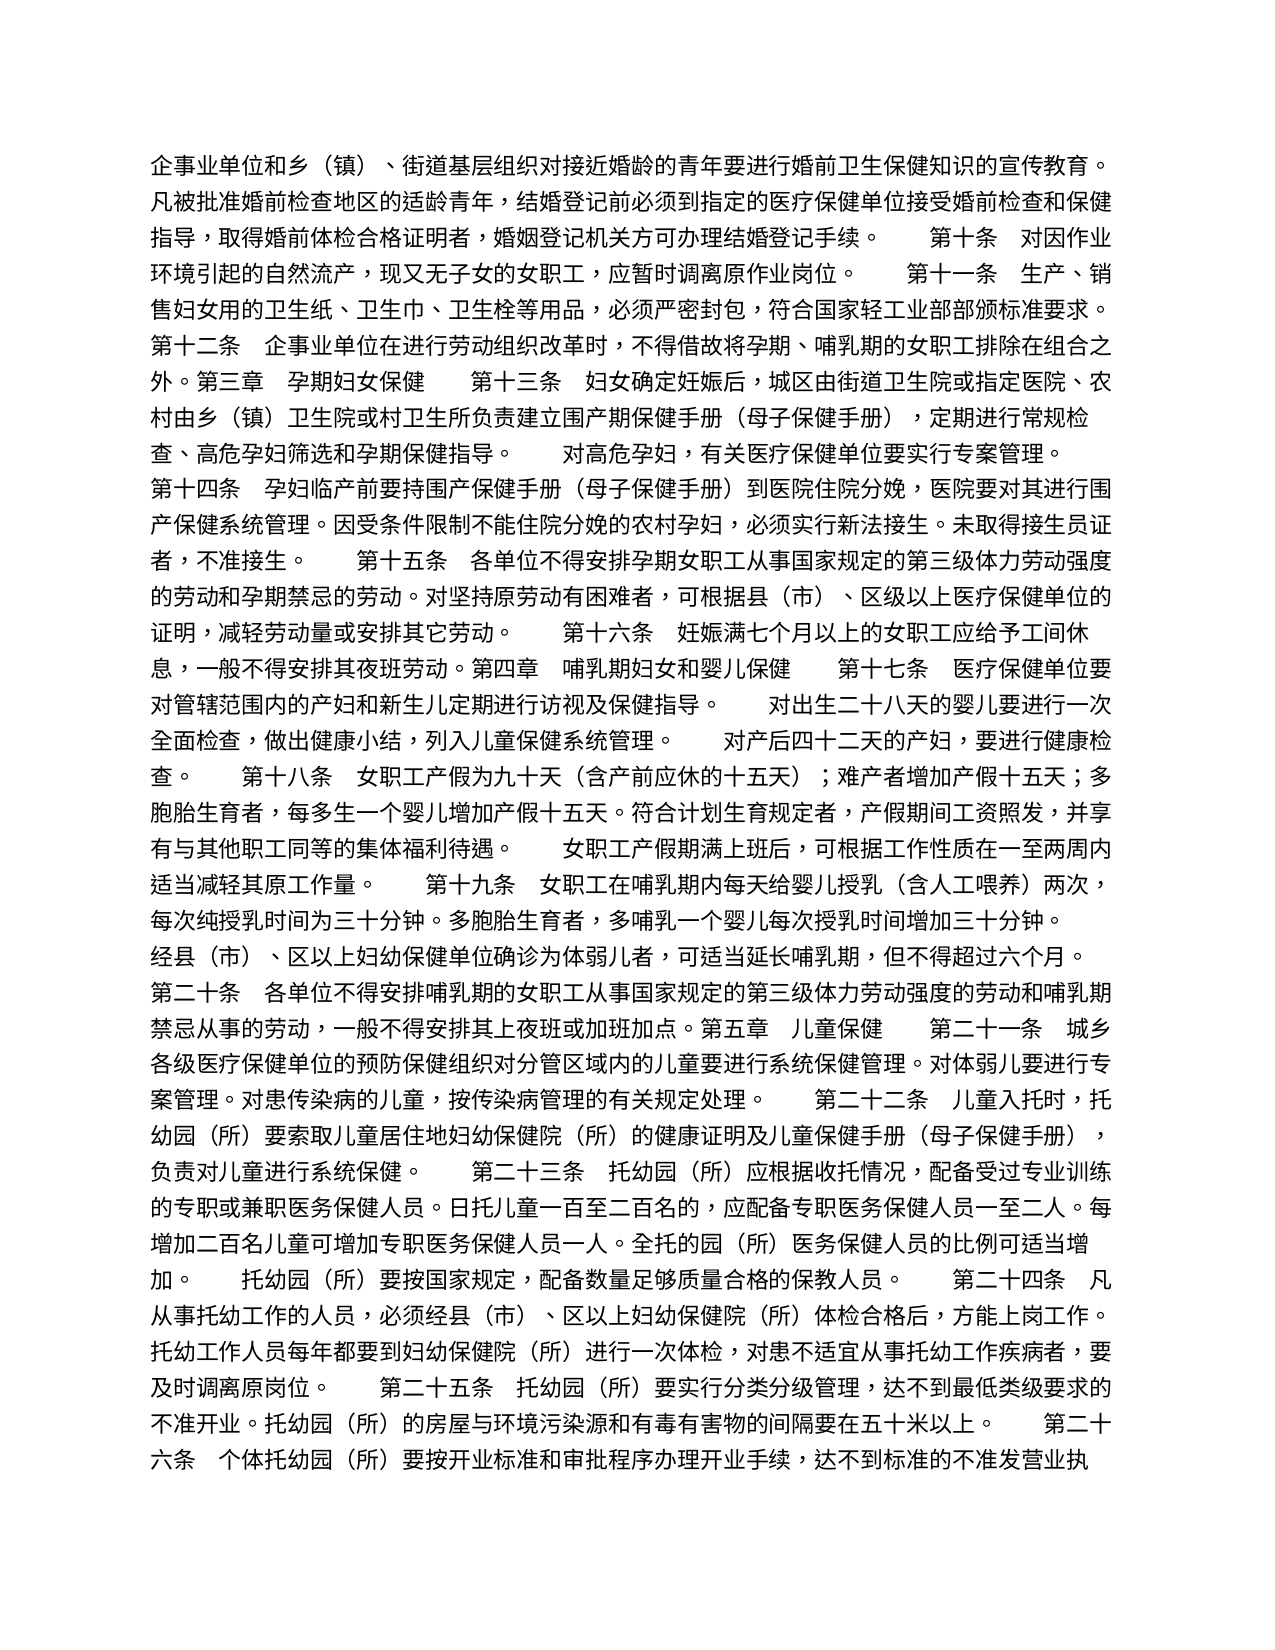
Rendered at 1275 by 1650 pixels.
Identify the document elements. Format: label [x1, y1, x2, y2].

text [150, 150, 1125, 1475]
